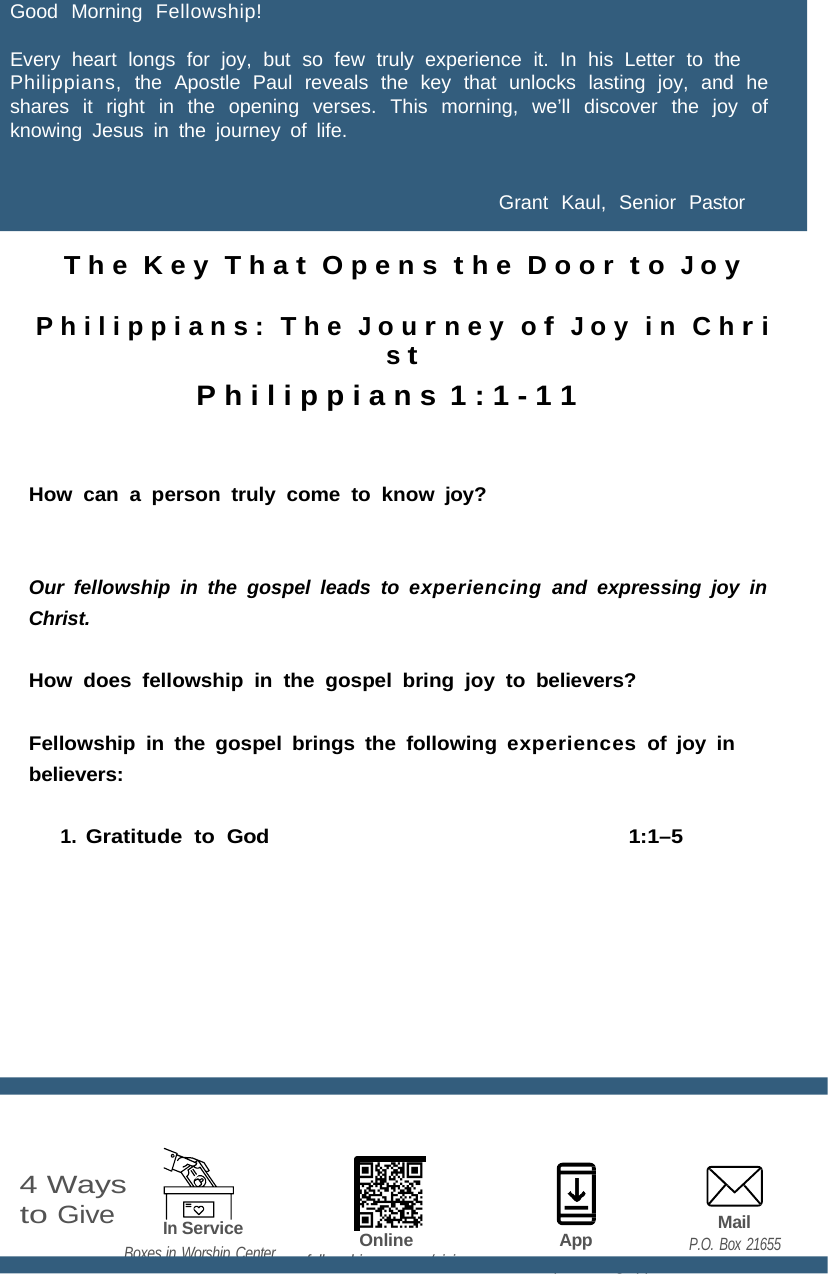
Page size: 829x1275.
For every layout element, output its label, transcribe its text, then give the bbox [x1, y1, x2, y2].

text Mail [718, 1211, 799, 1232]
text T h e K e y T h a t O p e n s t h e D o o r t o J o y [31, 250, 773, 280]
text Our fellowship in the gospel leads to experiencing and expressing joy in Christ. [29, 576, 799, 630]
text P h i l i p p i a n s 1 : 1 - 1 1 [6, 379, 768, 411]
picture [360, 1162, 423, 1228]
text Online [299, 1229, 473, 1250]
text P h i l i p p i a n s : T h e J o u r n e y o f J o y i n C h r i s t [31, 311, 773, 370]
picture [567, 1178, 586, 1202]
text Boxes in Worship Center [124, 1243, 278, 1256]
text to Give In Service [19, 1200, 278, 1239]
text How does fellowship in the gospel bring joy to believers? [29, 669, 799, 692]
text How can a person truly come to know joy? [29, 483, 799, 505]
text 4 Ways [19, 1170, 278, 1199]
text Fellowship in the gospel brings the following experiences of joy in believers: [29, 732, 799, 785]
text P.O. Box 21655 [689, 1235, 799, 1254]
list Gratitude to God 1:1–5 [60, 825, 799, 847]
text App [496, 1229, 657, 1250]
